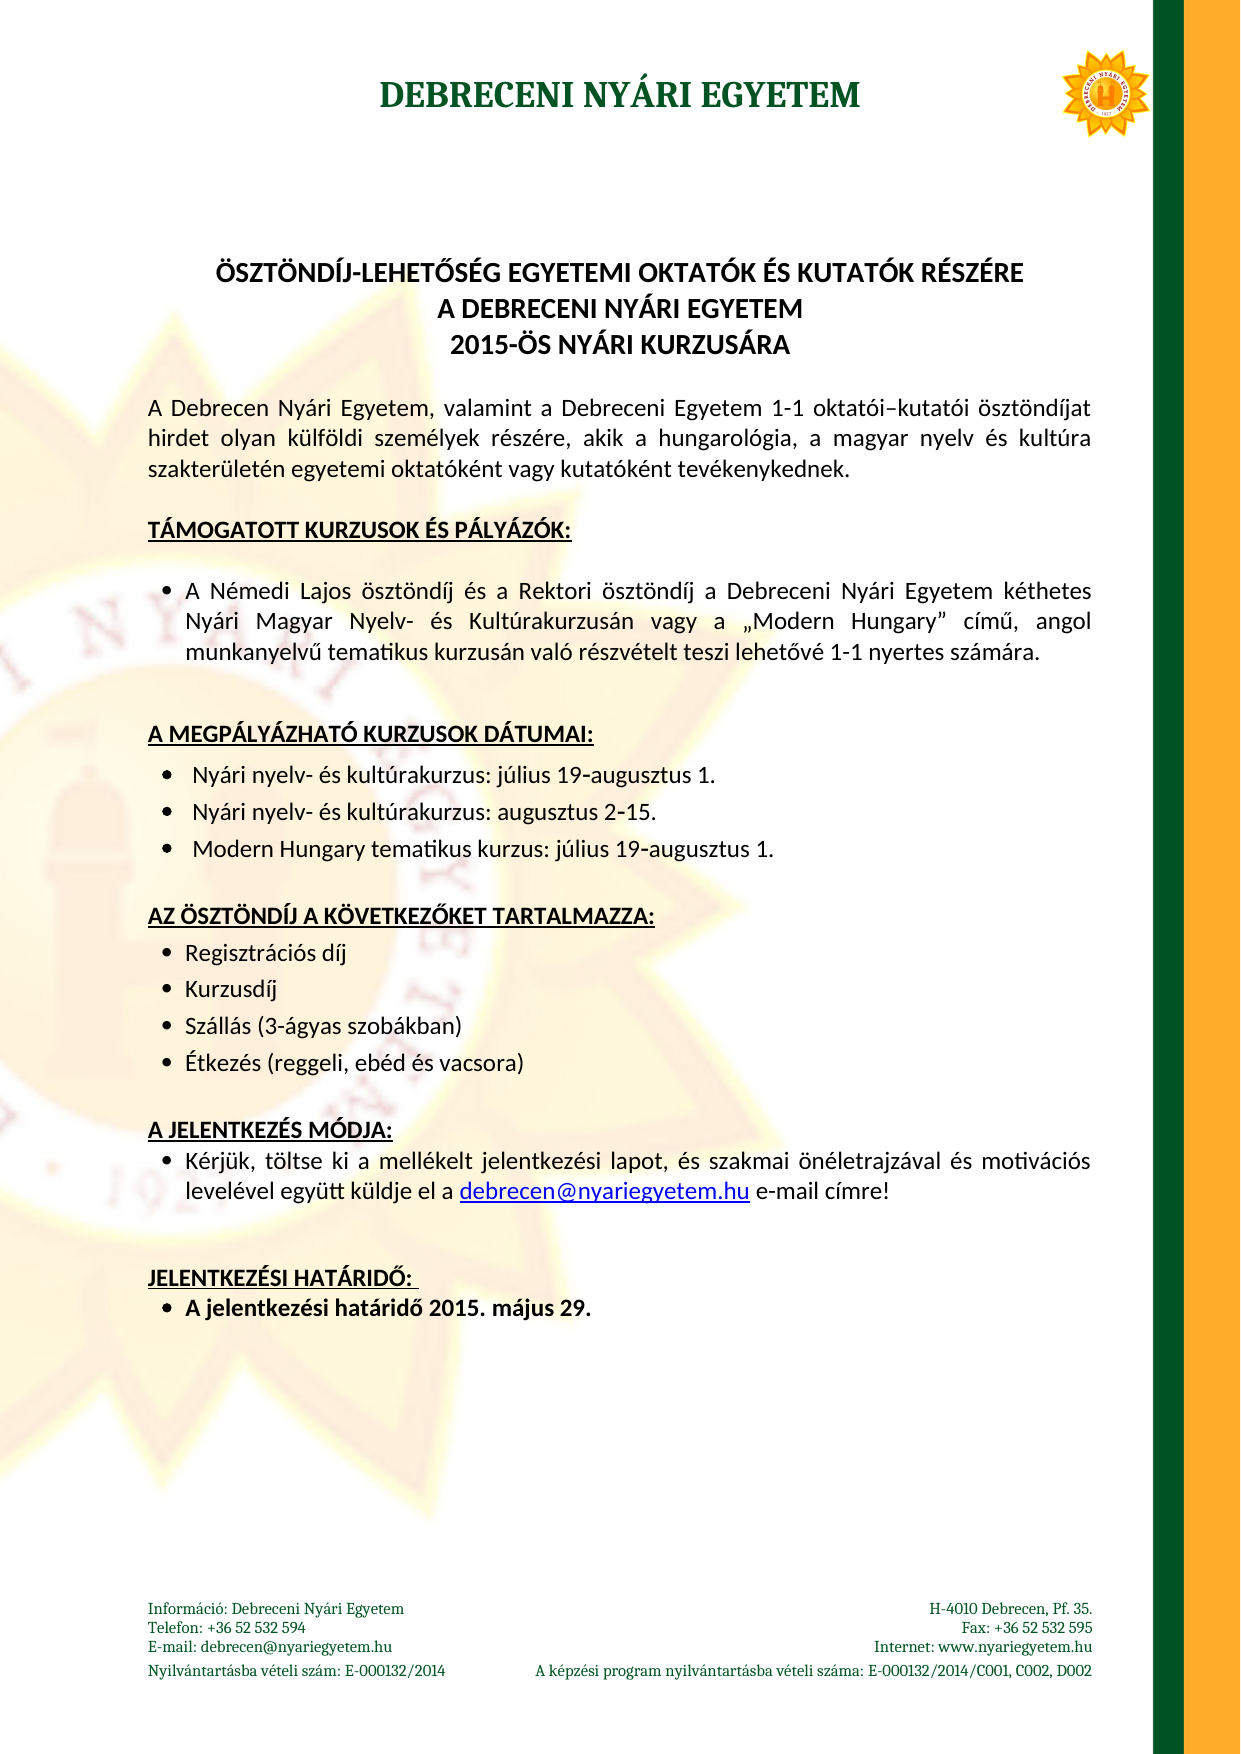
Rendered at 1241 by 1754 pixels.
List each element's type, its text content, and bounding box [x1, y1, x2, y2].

text JELENTKEZÉSI HATÁRIDŐ: [148, 1262, 1093, 1292]
list Nyári nyelv- és kultúrakurzus: augusztus 215. [162, 796, 1093, 826]
list Kurzusdíj [162, 973, 1093, 1004]
text TÁMOGATOTT KURZUSOK ÉS PÁLYÁZÓK: [148, 514, 1093, 544]
list A Némedi Lajos ösztöndíj és a Rektori ösztöndíj a Debreceni Nyári Egyetem kéthetes Nyári Magyar Nyelv- és Kultúrakurzusán vagy a „Modern Hungary” című, angol munkanyelvű tematikus kurzusán való részvételt teszi lehetővé 1-1 nyertes számára. [162, 575, 1093, 667]
list Kérjük, töltse ki a mellékelt jelentkezési lapot, és szakmai önéletrajzával és motivációs levelével együtt küldje el a debrecen@nyariegyetem.hu e-mail címre! [162, 1145, 1093, 1206]
text AZ ÖSZTÖNDÍJ A KÖVETKEZŐKET TARTALMAZZA: [148, 900, 1093, 931]
list A jelentkezési határidő 2015. május 29. [162, 1292, 1093, 1323]
text A JELENTKEZÉS MÓDJA: [148, 1114, 1093, 1145]
text ÖSZTÖNDÍJ-LEHETŐSÉG EGYETEMI OKTATÓK ÉS KUTATÓK RÉSZÉRE [148, 254, 1093, 290]
text A megpályázható kurzusok dátumai: [148, 718, 1093, 748]
list Étkezés (reggeli, ebéd és vacsora) [162, 1047, 1093, 1078]
list Szállás (3-ágyas szobákban) [162, 1010, 1093, 1041]
list Nyári nyelv- és kultúrakurzus: július 19augusztus 1. [162, 759, 1093, 790]
picture [0, 0, 1241, 1754]
text A DEBRECENI NYÁRI EGYETEM 2015-ÖS NYÁRI KURZUSÁRA [148, 290, 1093, 361]
list Regisztrációs díj [162, 937, 1093, 967]
list Modern Hungary tematikus kurzus: július 19augusztus 1. [162, 833, 1093, 863]
text A Debrecen Nyári Egyetem, valamint a Debreceni Egyetem 1-1 oktatói–kutatói ösztöndíjat hirdet olyan külföldi személyek részére, akik a hungarológia, a magyar nyelv és kultúra szakterületén egyetemi oktatóként vagy kutatóként tevékenykednek. [148, 392, 1093, 483]
